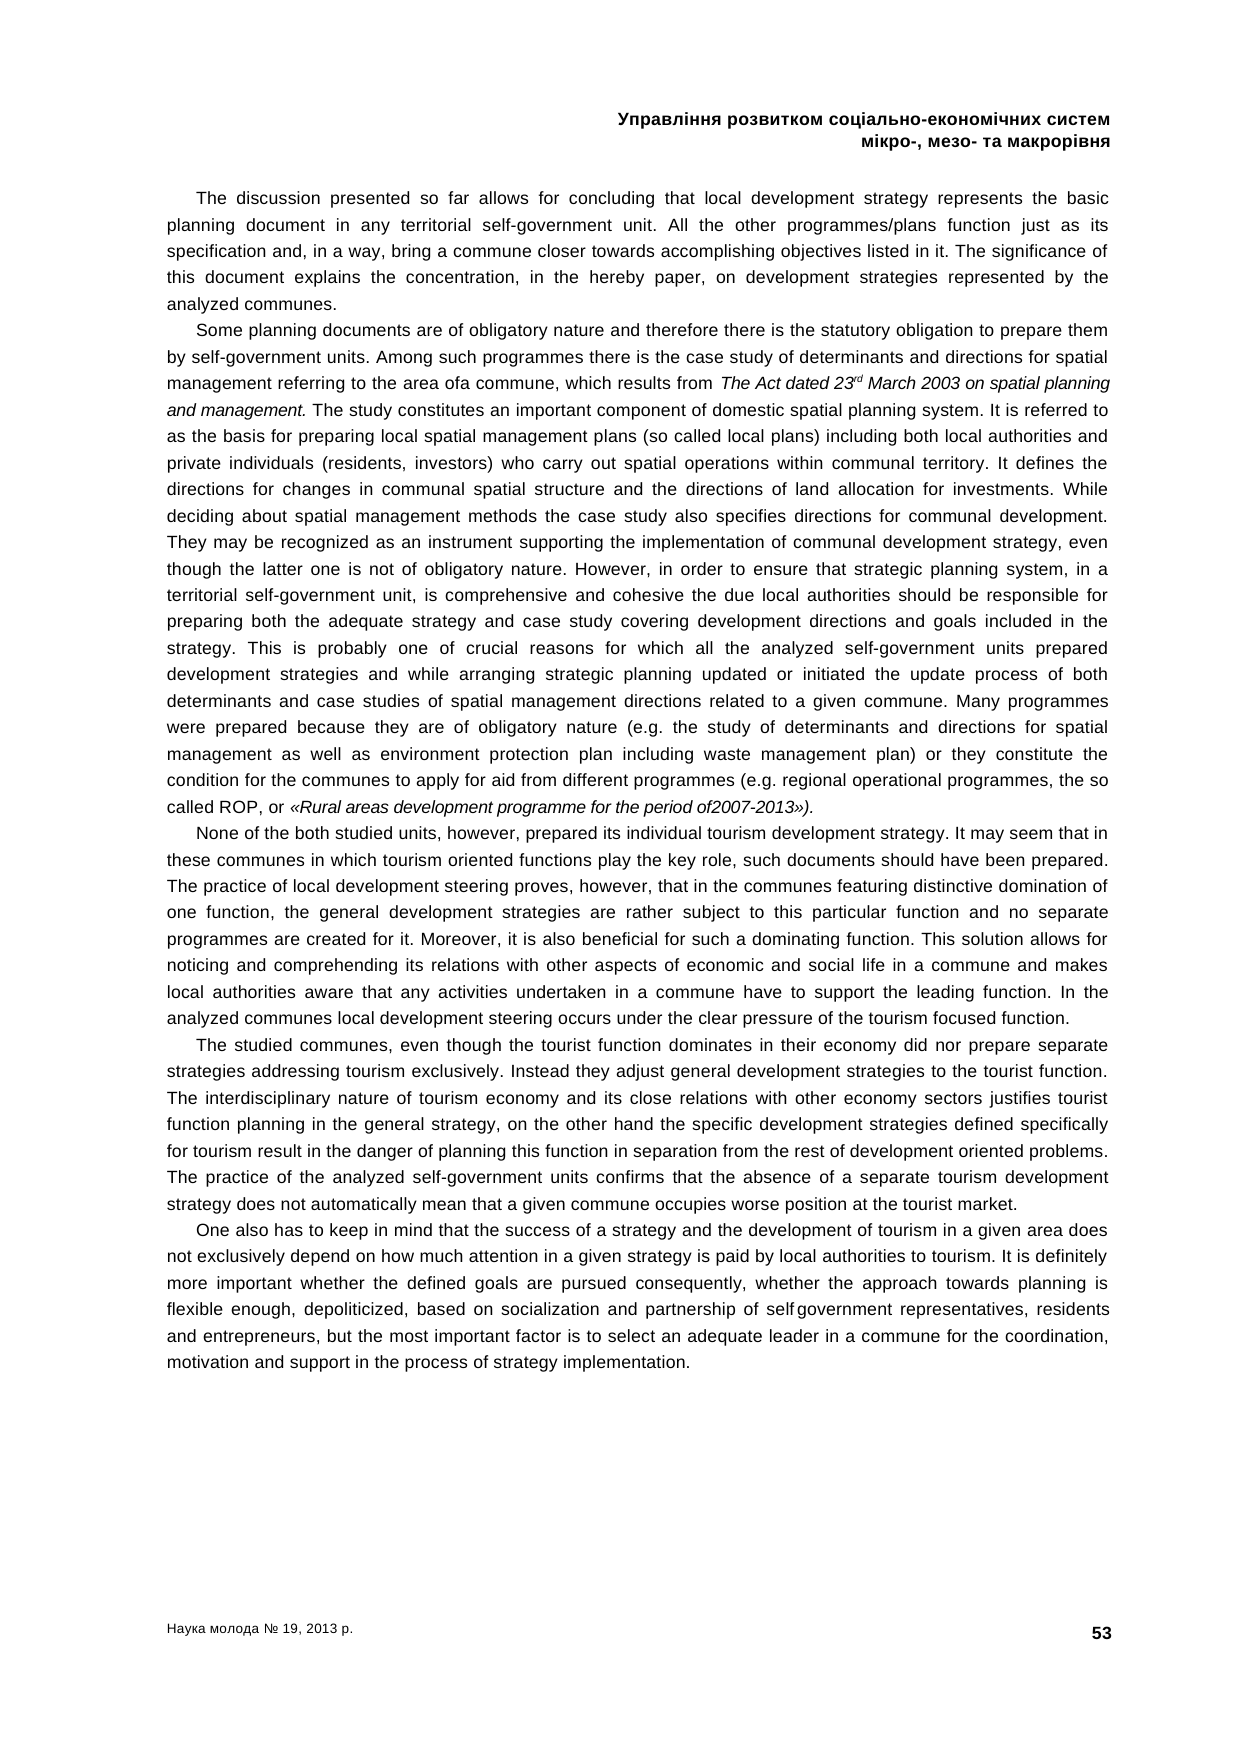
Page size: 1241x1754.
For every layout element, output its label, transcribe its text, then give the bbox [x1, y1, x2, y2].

text One also has to keep in mind that the success of a strategy and the development of tourism in a given area does not exclusively depend on how much attention in a given strategy is paid by local authorities to tourism. It is definitely more important whether the defined goals are pursued consequently, whether the approach towards planning is flexible enough, depoliticized, based on socialization and partnership of selfgovernment representatives, residents and entrepreneurs, but the most important factor is to select an adequate leader in a commune for the coordination, motivation and support in the process of strategy implementation. [167, 1215, 1111, 1374]
text мікро-, мезо- та макрорівня [162, 133, 1111, 151]
text None of the both studied units, however, prepared its individual tourism development strategy. It may seem that in these communes in which tourism oriented functions play the key role, such documents should have been prepared. The practice of local development steering proves, however, that in the communes featuring distinctive domination of one function, the general development strategies are rather subject to this particular function and no separate programmes are created for it. Moreover, it is also beneficial for such a dominating function. This solution allows for noticing and comprehending its relations with other aspects of economic and social life in a commune and makes local authorities aware that any activities undertaken in a commune have to support the leading function. In the analyzed communes local development steering occurs under the clear pressure of the tourism focused function. [167, 818, 1111, 1030]
text Управління розвитком соціально-економічних систем [162, 112, 1111, 129]
text The discussion presented so far allows for concluding that local development strategy represents the basic planning document in any territorial self-government unit. All the other programmes/plans function just as its specification and, in a way, bring a commune closer towards accomplishing objectives listed in it. The significance of this document explains the concentration, in the hereby paper, on development strategies represented by the analyzed communes. [167, 183, 1111, 316]
text Наука молода № 19, 2013 p. [167, 1622, 353, 1636]
text 53 [1092, 1625, 1112, 1643]
text Some planning documents are of obligatory nature and therefore there is the statutory obligation to prepare them by self-government units. Among such programmes there is the case study of determinants and directions for spatial management referring to the area ofa commune, which results from The Act dated 23rd March 2003 on spatial planning and management. The study constitutes an important component of domestic spatial planning system. It is referred to as the basis for preparing local spatial management plans (so called local plans) including both local authorities and private individuals (residents, investors) who carry out spatial operations within communal territory. It defines the directions for changes in communal spatial structure and the directions of land allocation for investments. While deciding about spatial management methods the case study also specifies directions for communal development. They may be recognized as an instrument supporting the implementation of communal development strategy, even though the latter one is not of obligatory nature. However, in order to ensure that strategic planning system, in a territorial self-government unit, is comprehensive and cohesive the due local authorities should be responsible for preparing both the adequate strategy and case study covering development directions and goals included in the strategy. This is probably one of crucial reasons for which all the analyzed self-government units prepared development strategies and while arranging strategic planning updated or initiated the update process of both determinants and case studies of spatial management directions related to a given commune. Many programmes were prepared because they are of obligatory nature (e.g. the study of determinants and directions for spatial management as well as environment protection plan including waste management plan) or they constitute the condition for the communes to apply for aid from different programmes (e.g. regional operational programmes, the so called ROP, or «Rural areas development programme for the period of2007-2013»). [167, 316, 1111, 818]
text The studied communes, even though the tourist function dominates in their economy did nor prepare separate strategies addressing tourism exclusively. Instead they adjust general development strategies to the tourist function. The interdisciplinary nature of tourism economy and its close relations with other economy sectors justifies tourist function planning in the general strategy, on the other hand the specific development strategies defined specifically for tourism result in the danger of planning this function in separation from the rest of development oriented problems. The practice of the analyzed self-government units confirms that the absence of a separate tourism development strategy does not automatically mean that a given commune occupies worse position at the tourist market. [167, 1030, 1111, 1215]
